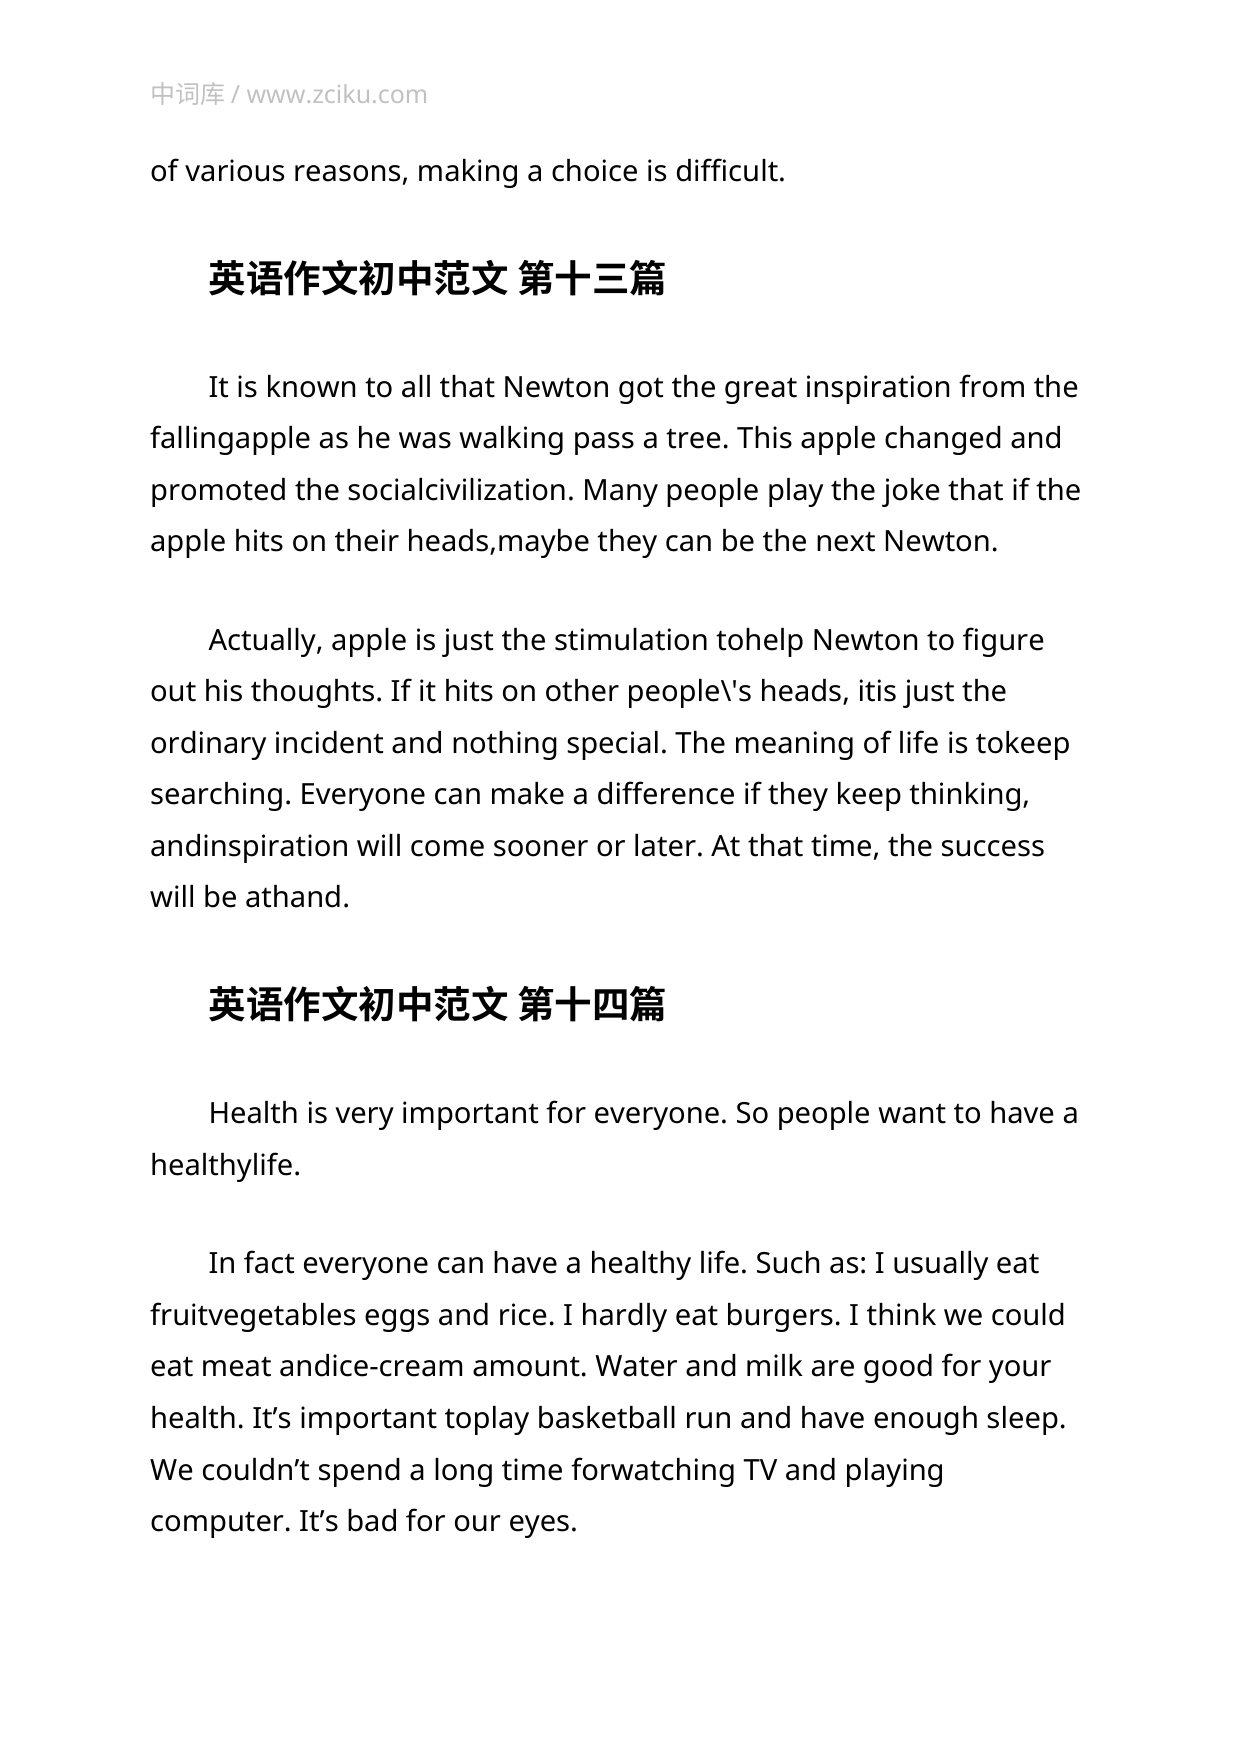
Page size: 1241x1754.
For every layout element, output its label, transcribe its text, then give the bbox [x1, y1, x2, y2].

text 英语作文初中范文 第十四篇 [150, 975, 1090, 1029]
text 英语作文初中范文 第十三篇 [150, 248, 1090, 303]
text Actually, apple is just the stimulation tohelp Newton to figure out his thoughts. If it hits on other people\'s heads, itis just the ordinary incident and nothing special. The meaning of life is tokeep searching. Everyone can make a difference if they keep thinking, andinspiration will come sooner or later. At that time, the success will be athand. [150, 619, 1090, 916]
text Health is very important for everyone. So people want to have a healthylife. [150, 1093, 1090, 1184]
text It is known to all that Newton got the great inspiration from the fallingapple as he was walking pass a tree. This apple changed and promoted the socialcivilization. Many people play the joke that if the apple hits on their heads,maybe they can be the next Newton. [150, 366, 1090, 560]
text In fact everyone can have a healthy life. Such as: I usually eat fruitvegetables eggs and rice. I hardly eat burgers. I think we could eat meat andice-cream amount. Water and milk are good for your health. It’s important toplay basketball run and have enough sleep. We couldn’t spend a long time forwatching TV and playing computer. It’s bad for our eyes. [150, 1243, 1090, 1540]
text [150, 150, 1090, 190]
